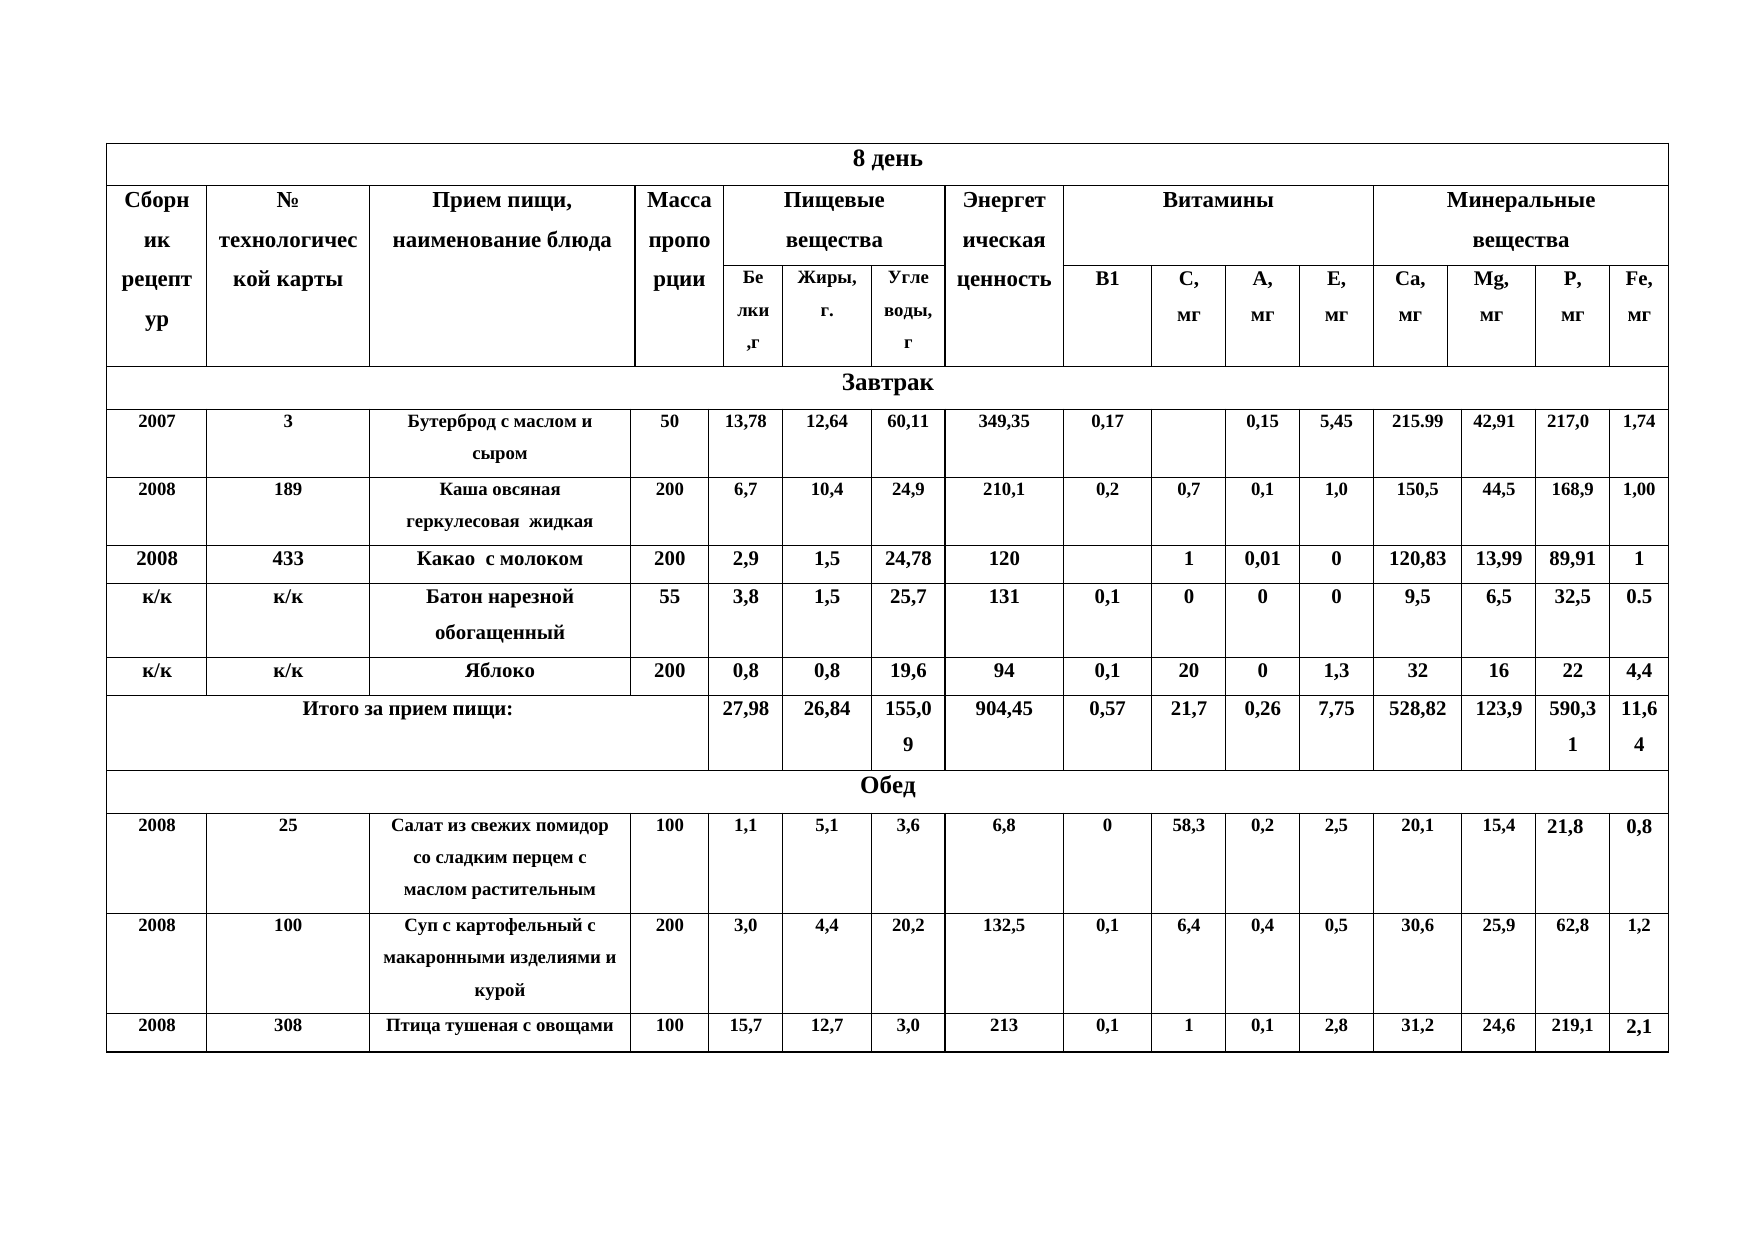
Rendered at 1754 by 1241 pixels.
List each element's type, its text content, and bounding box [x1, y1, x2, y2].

table_cell 31,2 [1374, 1014, 1461, 1051]
table_cell 1,0 [1300, 478, 1373, 544]
table_cell 16 [1462, 658, 1535, 695]
table_cell 6,4 [1152, 914, 1225, 1013]
table_cell 2008 [107, 1014, 206, 1051]
table_cell 20,1 [1374, 814, 1461, 913]
table_cell 3,0 [872, 1014, 944, 1051]
table_cell 27,98 [709, 696, 782, 769]
table_cell Яблоко [370, 658, 630, 695]
table_cell Каша овсяная геркулесовая жидкая [370, 478, 630, 544]
table_cell 2,8 [1300, 1014, 1373, 1051]
table_cell 32 [1374, 658, 1461, 695]
table_cell 15,7 [709, 1014, 782, 1051]
table_cell 7,75 [1300, 696, 1373, 769]
table_cell 2008 [107, 914, 206, 1013]
table_cell B1 [1064, 266, 1151, 366]
table_cell C, мг [1152, 266, 1225, 366]
table_cell Сборник рецептур [107, 186, 206, 366]
table_cell Прием пищи, наименование блюда [370, 186, 634, 366]
table_cell к/к [207, 584, 369, 657]
table_cell 3,6 [872, 814, 944, 913]
table_cell 219,1 [1536, 1014, 1609, 1051]
table_cell 0 [1226, 658, 1299, 695]
table_cell 1,5 [783, 584, 871, 657]
table_cell 12,7 [783, 1014, 871, 1051]
table_cell Минеральные вещества [1374, 186, 1668, 265]
table_cell 0 [1226, 584, 1299, 657]
table_cell 0,7 [1152, 478, 1225, 544]
table_cell 3,8 [709, 584, 782, 657]
table_cell к/к [107, 658, 206, 695]
table_cell 20 [1152, 658, 1225, 695]
table_cell 22 [1536, 658, 1609, 695]
table_cell 0.5 [1610, 584, 1668, 657]
table_cell 1,1 [709, 814, 782, 913]
table_cell Завтрак [107, 367, 1668, 408]
table_cell 6,7 [709, 478, 782, 544]
table_cell Витамины [1064, 186, 1373, 265]
table_cell 25,9 [1462, 914, 1535, 1013]
table_cell 24,9 [872, 478, 944, 544]
table_cell 2,1 [1610, 1014, 1668, 1051]
table_cell 1 [1152, 1014, 1225, 1051]
table_cell 94 [946, 658, 1063, 695]
table_cell 120,83 [1374, 546, 1461, 583]
table_cell 10,4 [783, 478, 871, 544]
table_cell 1 [1610, 546, 1668, 583]
table_cell к/к [207, 658, 369, 695]
table_cell Ca, мг [1374, 266, 1447, 366]
table_cell 0,1 [1064, 658, 1151, 695]
table_cell 0,17 [1064, 410, 1151, 477]
table_cell 11,64 [1610, 696, 1668, 769]
table_cell 0,8 [783, 658, 871, 695]
table_cell 62,8 [1536, 914, 1609, 1013]
table_cell 100 [631, 1014, 708, 1051]
table_cell № технологической карты [207, 186, 369, 366]
table_cell 2,5 [1300, 814, 1373, 913]
table_cell 5,1 [783, 814, 871, 913]
table_cell Энергетическая ценность [946, 186, 1063, 366]
table_cell 100 [631, 814, 708, 913]
table_cell 132,5 [946, 914, 1063, 1013]
table_cell к/к [107, 584, 206, 657]
table_cell Бутерброд с маслом и сыром [370, 410, 630, 477]
table_cell 1,74 [1610, 410, 1668, 477]
table_cell 100 [207, 914, 369, 1013]
table_cell 210,1 [946, 478, 1063, 544]
table_cell 6,5 [1462, 584, 1535, 657]
table_cell 120 [946, 546, 1063, 583]
table_cell 30,6 [1374, 914, 1461, 1013]
table_cell 131 [946, 584, 1063, 657]
table_cell 0 [1300, 584, 1373, 657]
table_cell Mg, мг [1448, 266, 1535, 366]
table_cell 904,45 [946, 696, 1063, 769]
table_cell 308 [207, 1014, 369, 1051]
table_cell 15,4 [1462, 814, 1535, 913]
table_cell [370, 1014, 630, 1051]
table_cell 0 [1152, 584, 1225, 657]
table_cell 50 [631, 410, 708, 477]
table_cell 0,15 [1226, 410, 1299, 477]
table_cell Пищевые вещества [724, 186, 944, 265]
table_cell 1,2 [1610, 914, 1668, 1013]
table_cell 215.99 [1374, 410, 1461, 477]
table_cell 5,45 [1300, 410, 1373, 477]
table_cell 0,26 [1226, 696, 1299, 769]
table_cell Обед [107, 771, 1668, 812]
table_cell 60,11 [872, 410, 944, 477]
table_cell 1,00 [1610, 478, 1668, 544]
table_cell 32,5 [1536, 584, 1609, 657]
table_cell 217,0 [1536, 410, 1609, 477]
table_cell 12,64 [783, 410, 871, 477]
table_cell Fe, мг [1610, 266, 1668, 366]
table_cell 123,9 [1462, 696, 1535, 769]
table_cell 58,3 [1152, 814, 1225, 913]
table_cell [1064, 546, 1151, 583]
table_cell 0 [1064, 814, 1151, 913]
table_cell 200 [631, 546, 708, 583]
table_cell 200 [631, 478, 708, 544]
table_cell 0,2 [1226, 814, 1299, 913]
table_cell 0,1 [1064, 584, 1151, 657]
table_cell Батон нарезной обогащенный [370, 584, 630, 657]
table_cell 150,5 [1374, 478, 1461, 544]
table_cell 24,6 [1462, 1014, 1535, 1051]
table_cell 2008 [107, 546, 206, 583]
table_cell 0,4 [1226, 914, 1299, 1013]
table_cell А, мг [1226, 266, 1299, 366]
table_cell 200 [631, 658, 708, 695]
table_cell 168,9 [1536, 478, 1609, 544]
table_cell 4,4 [1610, 658, 1668, 695]
table_cell 1,5 [783, 546, 871, 583]
table_cell Салат из свежих помидор со сладким перцем с маслом растительным [370, 814, 630, 913]
table_cell 9,5 [1374, 584, 1461, 657]
table_cell 2008 [107, 814, 206, 913]
table_cell Какао с молоком [370, 546, 630, 583]
table_cell 590,31 [1536, 696, 1609, 769]
table_cell 42,91 [1462, 410, 1535, 477]
table_cell 20,2 [872, 914, 944, 1013]
table_cell 25,7 [872, 584, 944, 657]
table_cell 2,9 [709, 546, 782, 583]
table_cell 21,7 [1152, 696, 1225, 769]
table_header 8 день [107, 144, 1668, 185]
table_cell 0,8 [709, 658, 782, 695]
table_cell 0,57 [1064, 696, 1151, 769]
table_cell [1152, 410, 1225, 477]
table_cell 2007 [107, 410, 206, 477]
table_cell 1,3 [1300, 658, 1373, 695]
table_cell 200 [631, 914, 708, 1013]
table_cell 25 [207, 814, 369, 913]
table_cell 1 [1152, 546, 1225, 583]
table_cell 21,8 [1536, 814, 1609, 913]
table_cell 55 [631, 584, 708, 657]
table_cell 0,2 [1064, 478, 1151, 544]
table_cell 0 [1300, 546, 1373, 583]
table_cell 89,91 [1536, 546, 1609, 583]
table_cell P, мг [1536, 266, 1609, 366]
table_cell 26,84 [783, 696, 871, 769]
table_cell 3,0 [709, 914, 782, 1013]
table_cell Бе лки,г [724, 266, 782, 366]
table_cell Угле воды, г [872, 266, 944, 366]
table_cell 0,01 [1226, 546, 1299, 583]
table_cell Итого за прием пищи: [107, 696, 708, 769]
table_cell 2008 [107, 478, 206, 544]
table_cell 13,78 [709, 410, 782, 477]
table_cell Жиры, г. [783, 266, 871, 366]
table_cell 528,82 [1374, 696, 1461, 769]
table_cell 0,8 [1610, 814, 1668, 913]
table_cell 0,1 [1226, 478, 1299, 544]
table_cell 19,6 [872, 658, 944, 695]
table_cell 44,5 [1462, 478, 1535, 544]
table_cell Е, мг [1300, 266, 1373, 366]
table_cell 0,1 [1064, 914, 1151, 1013]
table_cell 155,09 [872, 696, 944, 769]
table_cell 24,78 [872, 546, 944, 583]
table_cell 433 [207, 546, 369, 583]
table_cell 3 [207, 410, 369, 477]
table_cell 213 [946, 1014, 1063, 1051]
table_cell 0,1 [1064, 1014, 1151, 1051]
table_cell 6,8 [946, 814, 1063, 913]
table_cell Масса пропорции [636, 186, 723, 366]
table_cell 13,99 [1462, 546, 1535, 583]
table_cell 0,5 [1300, 914, 1373, 1013]
table_cell 189 [207, 478, 369, 544]
table_cell 349,35 [946, 410, 1063, 477]
table_cell 4,4 [783, 914, 871, 1013]
table_cell Суп с картофельный с макаронными изделиями и курой [370, 914, 630, 1013]
table_cell 0,1 [1226, 1014, 1299, 1051]
